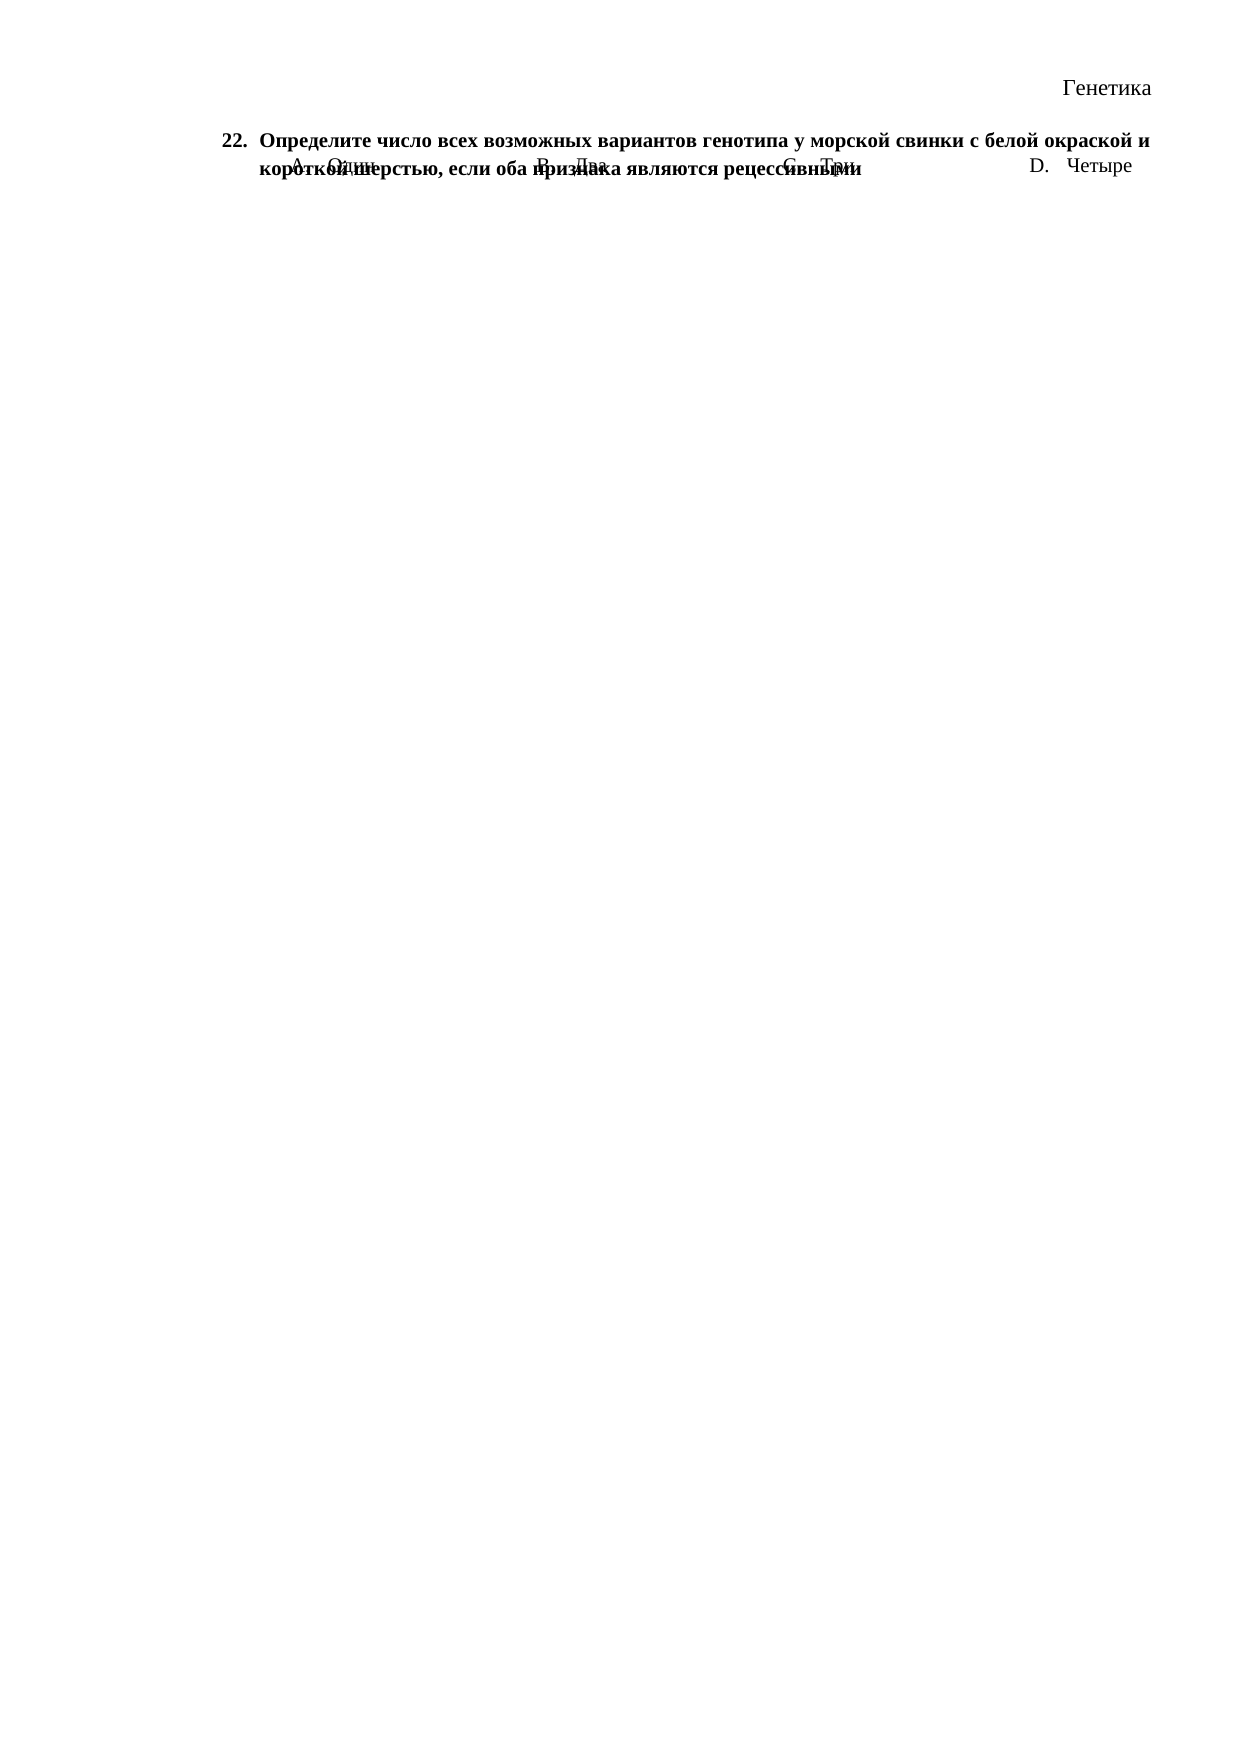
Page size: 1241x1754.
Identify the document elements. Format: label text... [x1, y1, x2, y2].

list Четыре [1029, 152, 1152, 177]
list Два [536, 152, 658, 177]
list Три [783, 152, 905, 177]
list Определите число всех возможных вариантов генотипа у морской свинки с белой окраской и короткой шерстью, если оба признака являются рецессивными [222, 128, 1152, 180]
list Один [290, 152, 412, 177]
